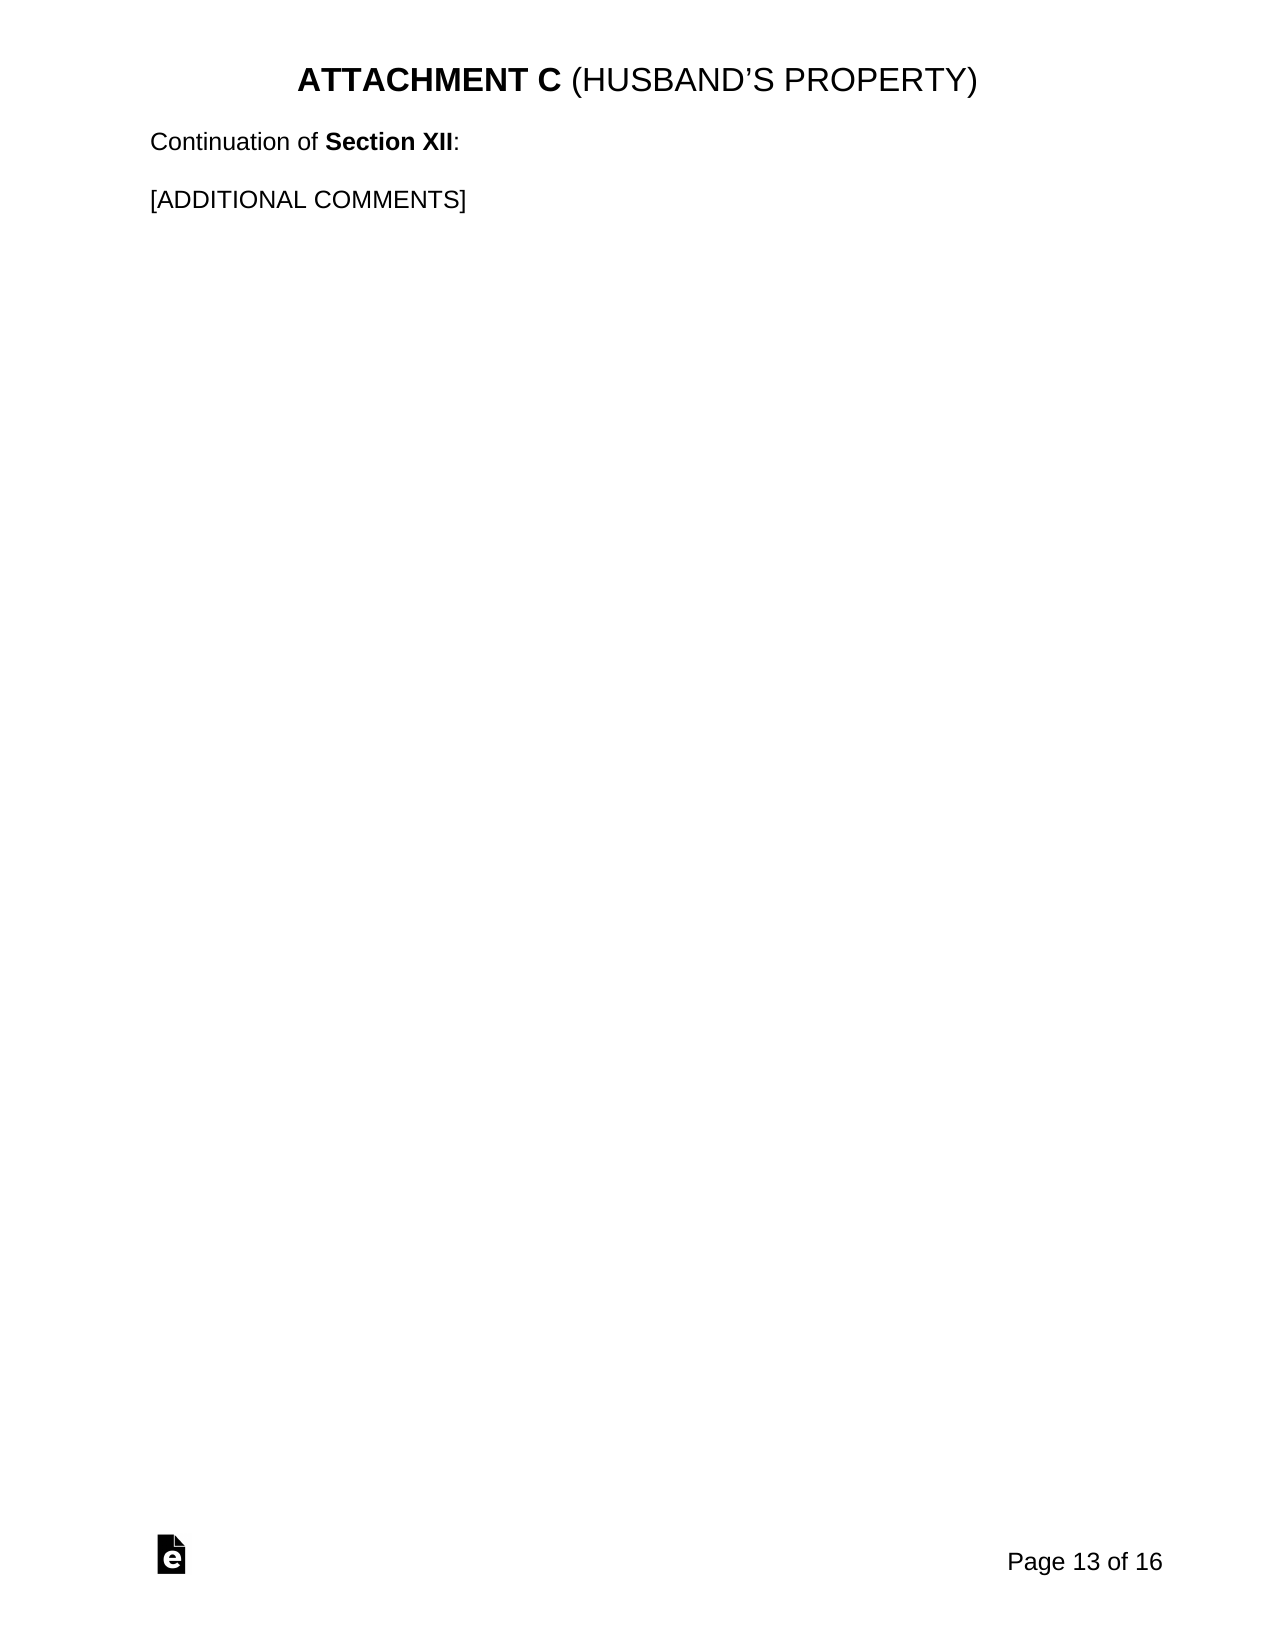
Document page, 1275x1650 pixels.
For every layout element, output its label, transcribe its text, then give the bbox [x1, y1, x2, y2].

text ATTACHMENT C (HUSBAND’S PROPERTY) [150, 60, 1125, 98]
picture [150, 1533, 192, 1575]
text Continuation of Section XII: [150, 127, 1125, 156]
text [ADDITIONAL COMMENTS] [150, 185, 1125, 213]
